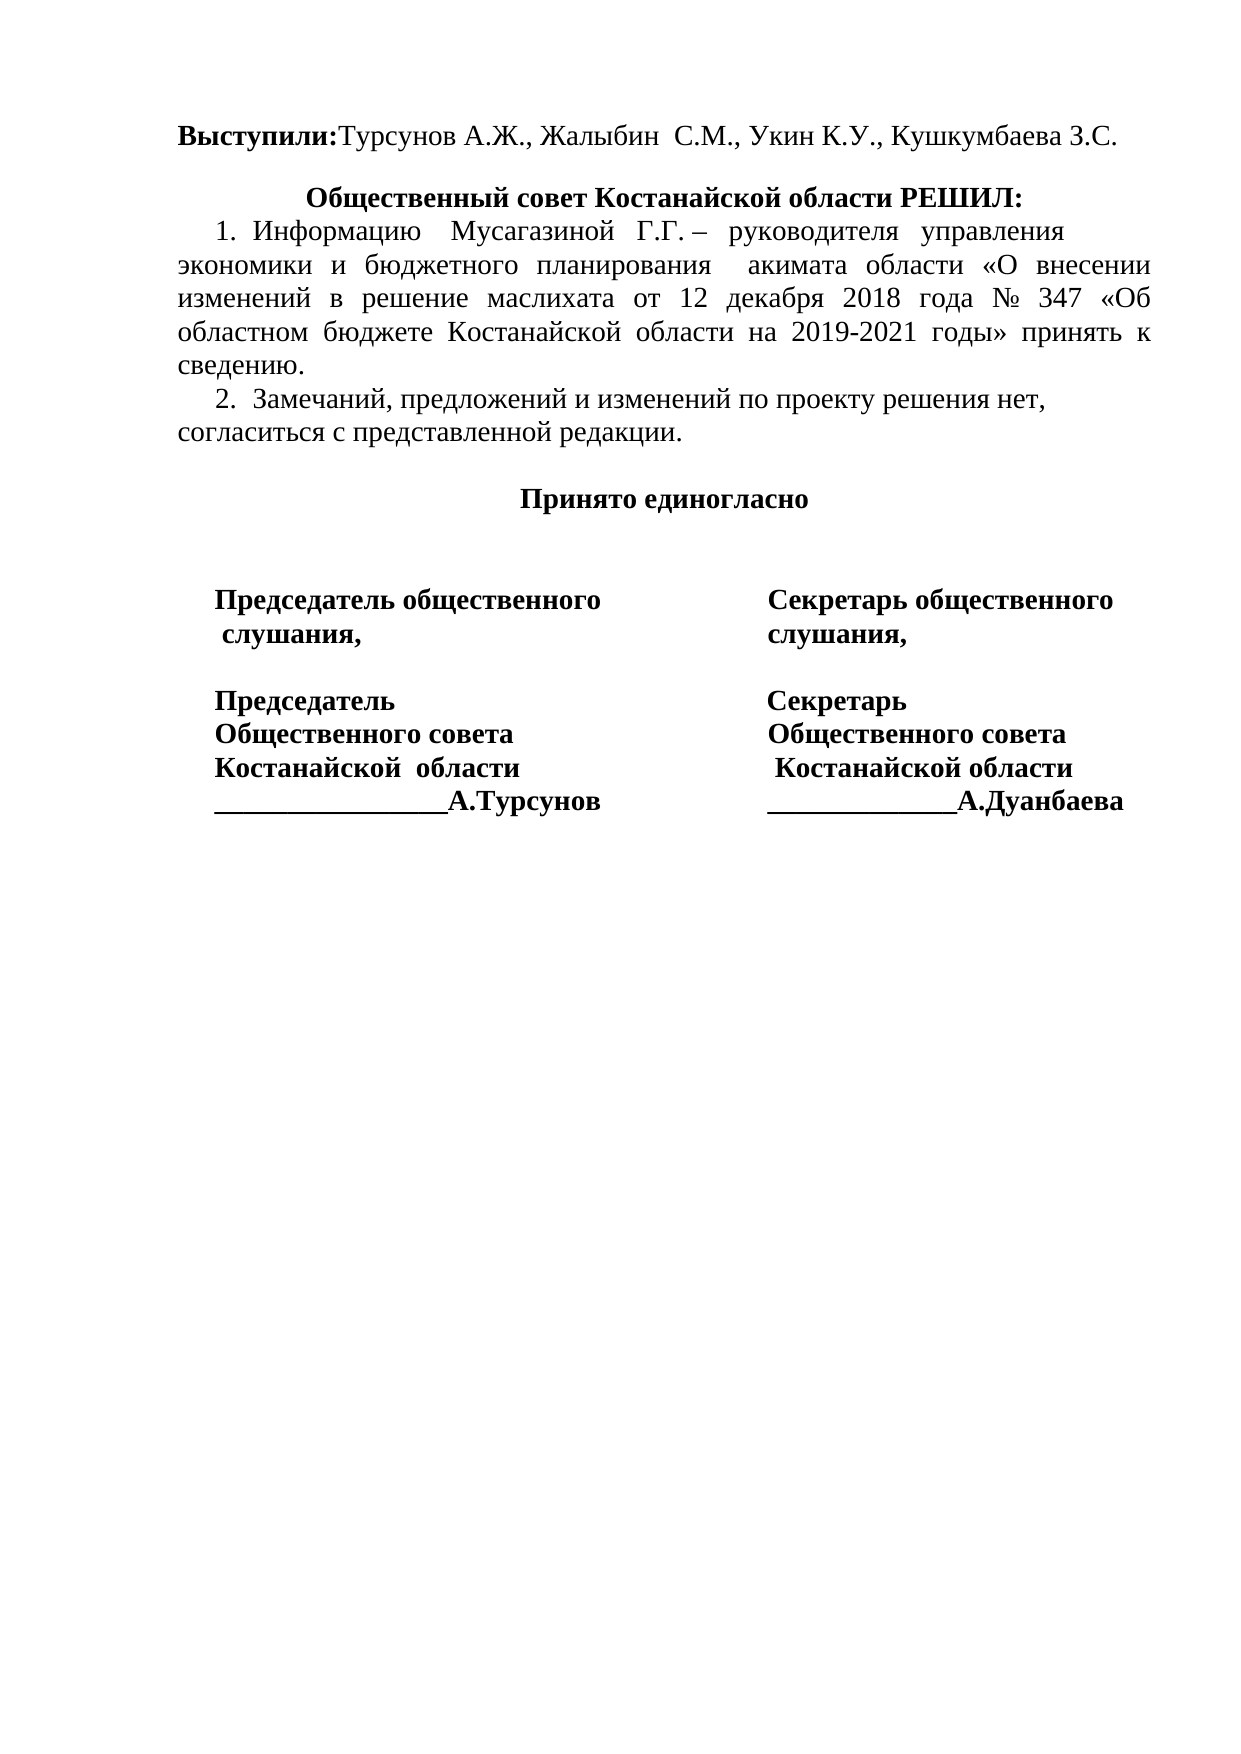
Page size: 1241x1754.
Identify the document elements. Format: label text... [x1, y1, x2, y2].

text согласиться с представленной редакции. [177, 414, 1152, 448]
text ________________А.Турсунов _____________А.Дуанбаева [214, 783, 1152, 817]
text слушания, слушания, [214, 616, 1152, 649]
text Общественный совет Костанайской области РЕШИЛ: [177, 180, 1152, 213]
list Информацию Мусагазиной Г.Г. – руководителя управления [215, 213, 1152, 247]
text Председатель Секретарь [214, 683, 1152, 716]
list Замечаний, предложений и изменений по проекту решения нет, [215, 381, 1152, 414]
text Общественного совета Общественного совета Костанайской области Костанайской области [214, 716, 1152, 783]
text Выступили:Турсунов А.Ж., Жалыбин С.М., Укин К.У., Кушкумбаева З.С. [177, 118, 1152, 152]
text Председатель общественного Секретарь общественного [214, 582, 1152, 616]
text экономики и бюджетного планирования акимата области «О внесении изменений в решение маслихата от 12 декабря 2018 года № 347 «Об областном бюджете Костанайской области на 2019-2021 годы» принять к сведению. [177, 247, 1152, 381]
text Принято единогласно [177, 482, 1152, 515]
